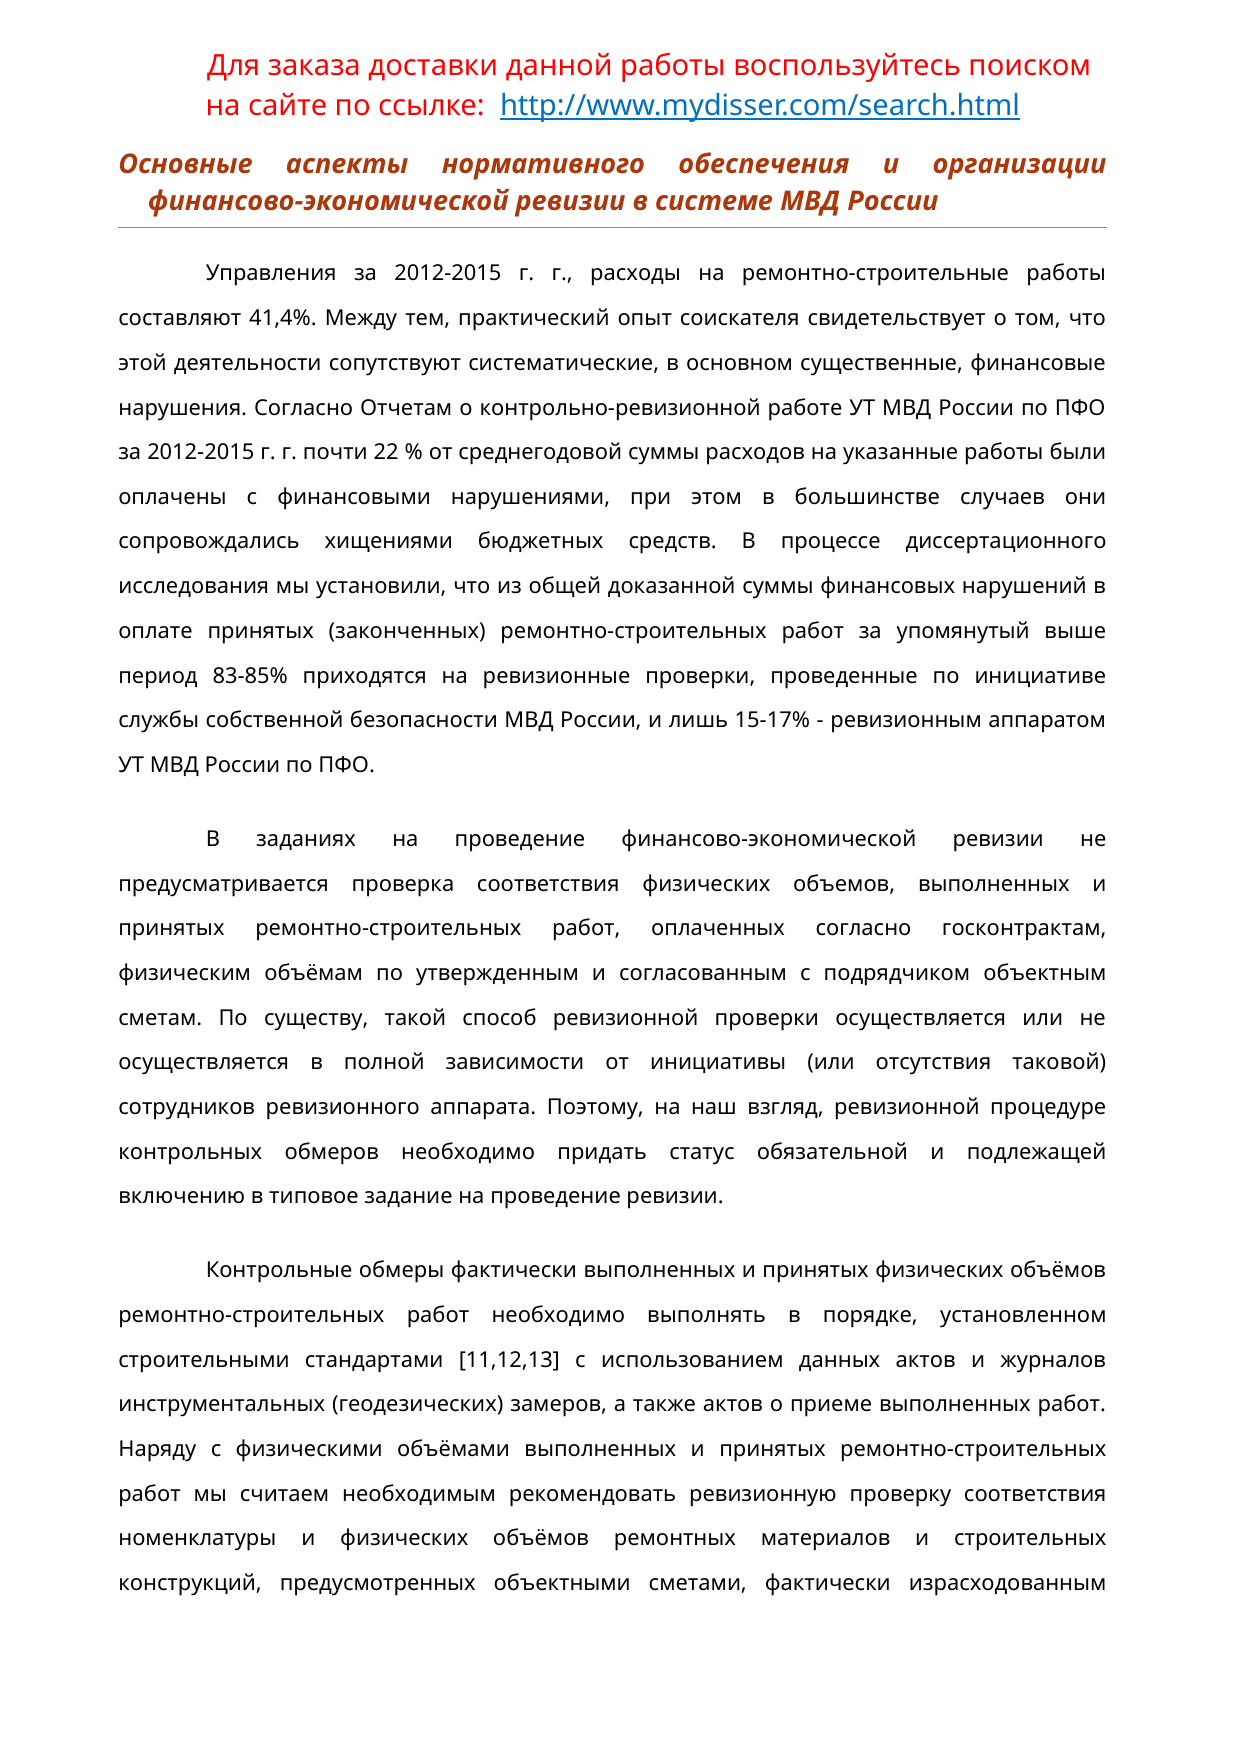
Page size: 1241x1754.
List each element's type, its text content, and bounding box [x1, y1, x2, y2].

text В заданиях на проведение финансово-экономической ревизии не предусматривается проверка соответствия физических объемов, выполненных и принятых ремонтно-строительных работ, оплаченных согласно госконтрактам, физическим объёмам по утвержденным и согласованным с подрядчиком объектным сметам. По существу, такой способ ревизионной проверки осуществляется или не осуществляется в полной зависимости от инициативы (или отсутствия таковой) сотрудников ревизионного аппарата. Поэтому, на наш взгляд, ревизионной процедуре контрольных обмеров необходимо придать статус обязательной и подлежащей включению в типовое задание на проведение ревизии. [118, 823, 1107, 1210]
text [118, 1254, 1107, 1597]
subtitle Основные аспекты нормативного обеспечения и организации финансово-экономической ревизии в системе МВД России [118, 144, 1107, 227]
text Управления за 2012-2015 г. г., расходы на ремонтно-строительные работы составляют 41,4%. Между тем, практический опыт соискателя свидетельствует о том, что этой деятельности сопутствуют систематические, в основном существенные, финансовые нарушения. Согласно Отчетам о контрольно-ревизионной работе УТ МВД России по ПФО за 2012-2015 г. г. почти 22 % от среднегодовой суммы расходов на указанные работы были оплачены с финансовыми нарушениями, при этом в большинстве случаев они сопровождались хищениями бюджетных средств. В процессе диссертационного исследования мы установили, что из общей доказанной суммы финансовых нарушений в оплате принятых (законченных) ремонтно-строительных работ за упомянутый выше период 83-85% приходятся на ревизионные проверки, проведенные по инициативе службы собственной безопасности МВД России, и лишь 15-17% - ревизионным аппаратом УТ МВД России по ПФО. [118, 257, 1107, 779]
